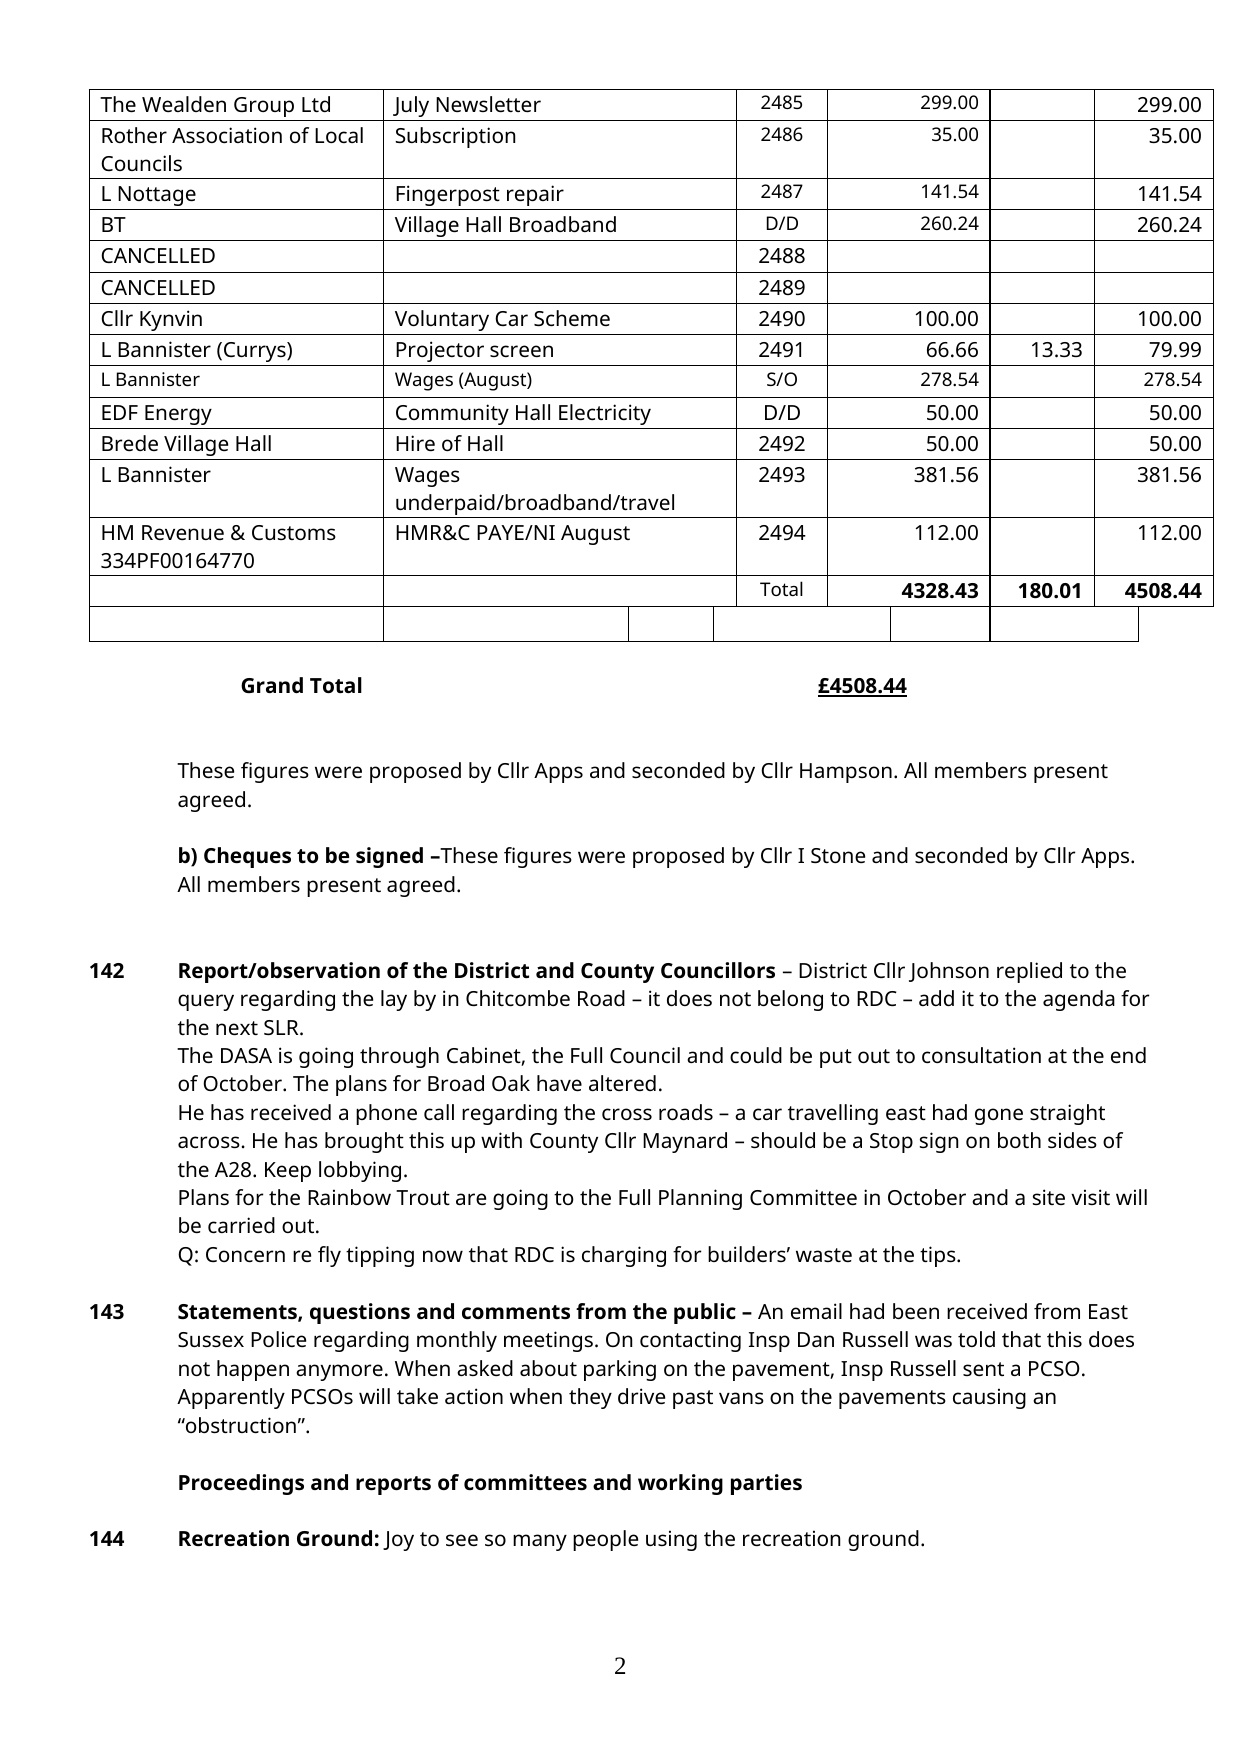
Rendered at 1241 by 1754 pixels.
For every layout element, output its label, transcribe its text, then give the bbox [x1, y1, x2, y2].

table_cell [991, 241, 1094, 272]
table_cell 50.00 [828, 429, 989, 459]
table_cell Brede Village Hall [90, 429, 383, 459]
table_cell [384, 273, 736, 303]
table_cell Cllr Kynvin [90, 304, 383, 334]
table_cell Wages (August) [384, 366, 736, 397]
table_cell 100.00 [828, 304, 989, 334]
table_cell [991, 273, 1094, 303]
table_cell [384, 241, 736, 272]
table_cell 381.56 [828, 460, 989, 517]
table_cell Total [737, 576, 827, 606]
table_cell [90, 576, 383, 606]
table_cell 50.00 [1095, 429, 1213, 459]
text 142 Report/observation of the District and County Councillors – District Cllr Johnson replied to the query regarding the lay by in Chitcombe Road – it does not belong to RDC – add it to the agenda for the next SLR. [89, 956, 1152, 1041]
table_cell [891, 607, 989, 641]
table_cell 2488 [737, 241, 827, 272]
table_cell 2493 [737, 460, 827, 517]
table_cell 381.56 [1095, 460, 1213, 517]
table_cell July Newsletter [384, 90, 736, 120]
text The DASA is going through Cabinet, the Full Council and could be put out to consultation at the end of October. The plans for Broad Oak have altered. [177, 1041, 1152, 1098]
table_cell L Bannister [90, 460, 383, 517]
table_cell [714, 607, 890, 641]
table_cell [991, 179, 1094, 209]
table_cell Subscription [384, 121, 736, 178]
table_cell EDF Energy [90, 398, 383, 428]
table_cell [1095, 273, 1213, 303]
table_cell S/O [737, 366, 827, 397]
table_cell Voluntary Car Scheme [384, 304, 736, 334]
table_cell [828, 241, 989, 272]
table_cell L Bannister [90, 366, 383, 397]
text Q: Concern re fly tipping now that RDC is charging for builders’ waste at the tips. [177, 1240, 1152, 1268]
table_cell [828, 273, 989, 303]
text Plans for the Rainbow Trout are going to the Full Planning Committee in October and a site visit will be carried out. [177, 1183, 1152, 1240]
table_cell 2489 [737, 273, 827, 303]
table_cell 66.66 [828, 335, 989, 365]
table_cell [629, 607, 713, 641]
table_cell [991, 90, 1094, 120]
table_cell 79.99 [1095, 335, 1213, 365]
table_cell HM Revenue & Customs 334PF00164770 [90, 518, 383, 575]
table_cell CANCELLED [90, 241, 383, 272]
table_cell 4508.44 [1095, 576, 1213, 606]
table_cell 278.54 [828, 366, 989, 397]
table_cell 260.24 [828, 210, 989, 240]
text 143 Statements, questions and comments from the public – An email had been received from East Sussex Police regarding monthly meetings. On contacting Insp Dan Russell was told that this does not happen anymore. When asked about parking on the pavement, Insp Russell sent a PCSO. Apparently PCSOs will take action when they drive past vans on the pavements causing an “obstruction”. [89, 1297, 1152, 1439]
table_cell [991, 398, 1094, 428]
table_cell [991, 121, 1094, 178]
text Proceedings and reports of committees and working parties [89, 1468, 1152, 1496]
table_cell BT [90, 210, 383, 240]
table_cell [991, 304, 1094, 334]
table_cell D/D [737, 210, 827, 240]
table_cell Village Hall Broadband [384, 210, 736, 240]
table_cell 180.01 [991, 576, 1094, 606]
table_cell [384, 607, 628, 641]
table_cell [384, 576, 736, 606]
table_cell 278.54 [1095, 366, 1213, 397]
table_cell [991, 460, 1094, 517]
table_cell 100.00 [1095, 304, 1213, 334]
text b) Cheques to be signed –These figures were proposed by Cllr I Stone and seconded by Cllr Apps. All members present agreed. [177, 842, 1152, 898]
table_cell 299.00 [828, 90, 989, 120]
table_cell Hire of Hall [384, 429, 736, 459]
table_cell 141.54 [828, 179, 989, 209]
table_cell 112.00 [828, 518, 989, 575]
table_cell [991, 210, 1094, 240]
text 144 Recreation Ground: Joy to see so many people using the recreation ground. [89, 1524, 1152, 1553]
table_cell 2494 [737, 518, 827, 575]
table_cell HMR&C PAYE/NI August [384, 518, 736, 575]
table_cell 35.00 [828, 121, 989, 178]
table_cell 35.00 [1095, 121, 1213, 178]
table_cell 50.00 [1095, 398, 1213, 428]
table_cell 299.00 [1095, 90, 1213, 120]
table_cell Community Hall Electricity [384, 398, 736, 428]
table_cell Fingerpost repair [384, 179, 736, 209]
table_cell [1095, 241, 1213, 272]
table_cell [991, 366, 1094, 397]
table_cell [991, 429, 1094, 459]
text These figures were proposed by Cllr Apps and seconded by Cllr Hampson. All members present agreed. [177, 756, 1152, 813]
table_cell Rother Association of Local Councils [90, 121, 383, 178]
table_cell L Nottage [90, 179, 383, 209]
table_cell 260.24 [1095, 210, 1213, 240]
table_cell 2487 [737, 179, 827, 209]
table_cell 2486 [737, 121, 827, 178]
table_cell L Bannister (Currys) [90, 335, 383, 365]
text He has received a phone call regarding the cross roads – a car travelling east had gone straight across. He has brought this up with County Cllr Maynard – should be a Stop sign on both sides of the A28. Keep lobbying. [177, 1098, 1152, 1183]
table_cell [90, 607, 383, 641]
table_cell 112.00 [1095, 518, 1213, 575]
table_cell 2491 [737, 335, 827, 365]
table_cell 2490 [737, 304, 827, 334]
table_cell 2485 [737, 90, 827, 120]
table_cell 141.54 [1095, 179, 1213, 209]
table_cell Projector screen [384, 335, 736, 365]
table_cell CANCELLED [90, 273, 383, 303]
table_cell 50.00 [828, 398, 989, 428]
table_cell 4328.43 [828, 576, 989, 606]
text Grand Total £4508.44 [89, 671, 1152, 699]
table_cell [991, 607, 1138, 641]
table_cell Wages underpaid/broadband/travel [384, 460, 736, 517]
table_cell D/D [737, 398, 827, 428]
table_cell The Wealden Group Ltd [90, 90, 383, 120]
table_cell 13.33 [991, 335, 1094, 365]
table_cell 2492 [737, 429, 827, 459]
table_cell [991, 518, 1094, 575]
